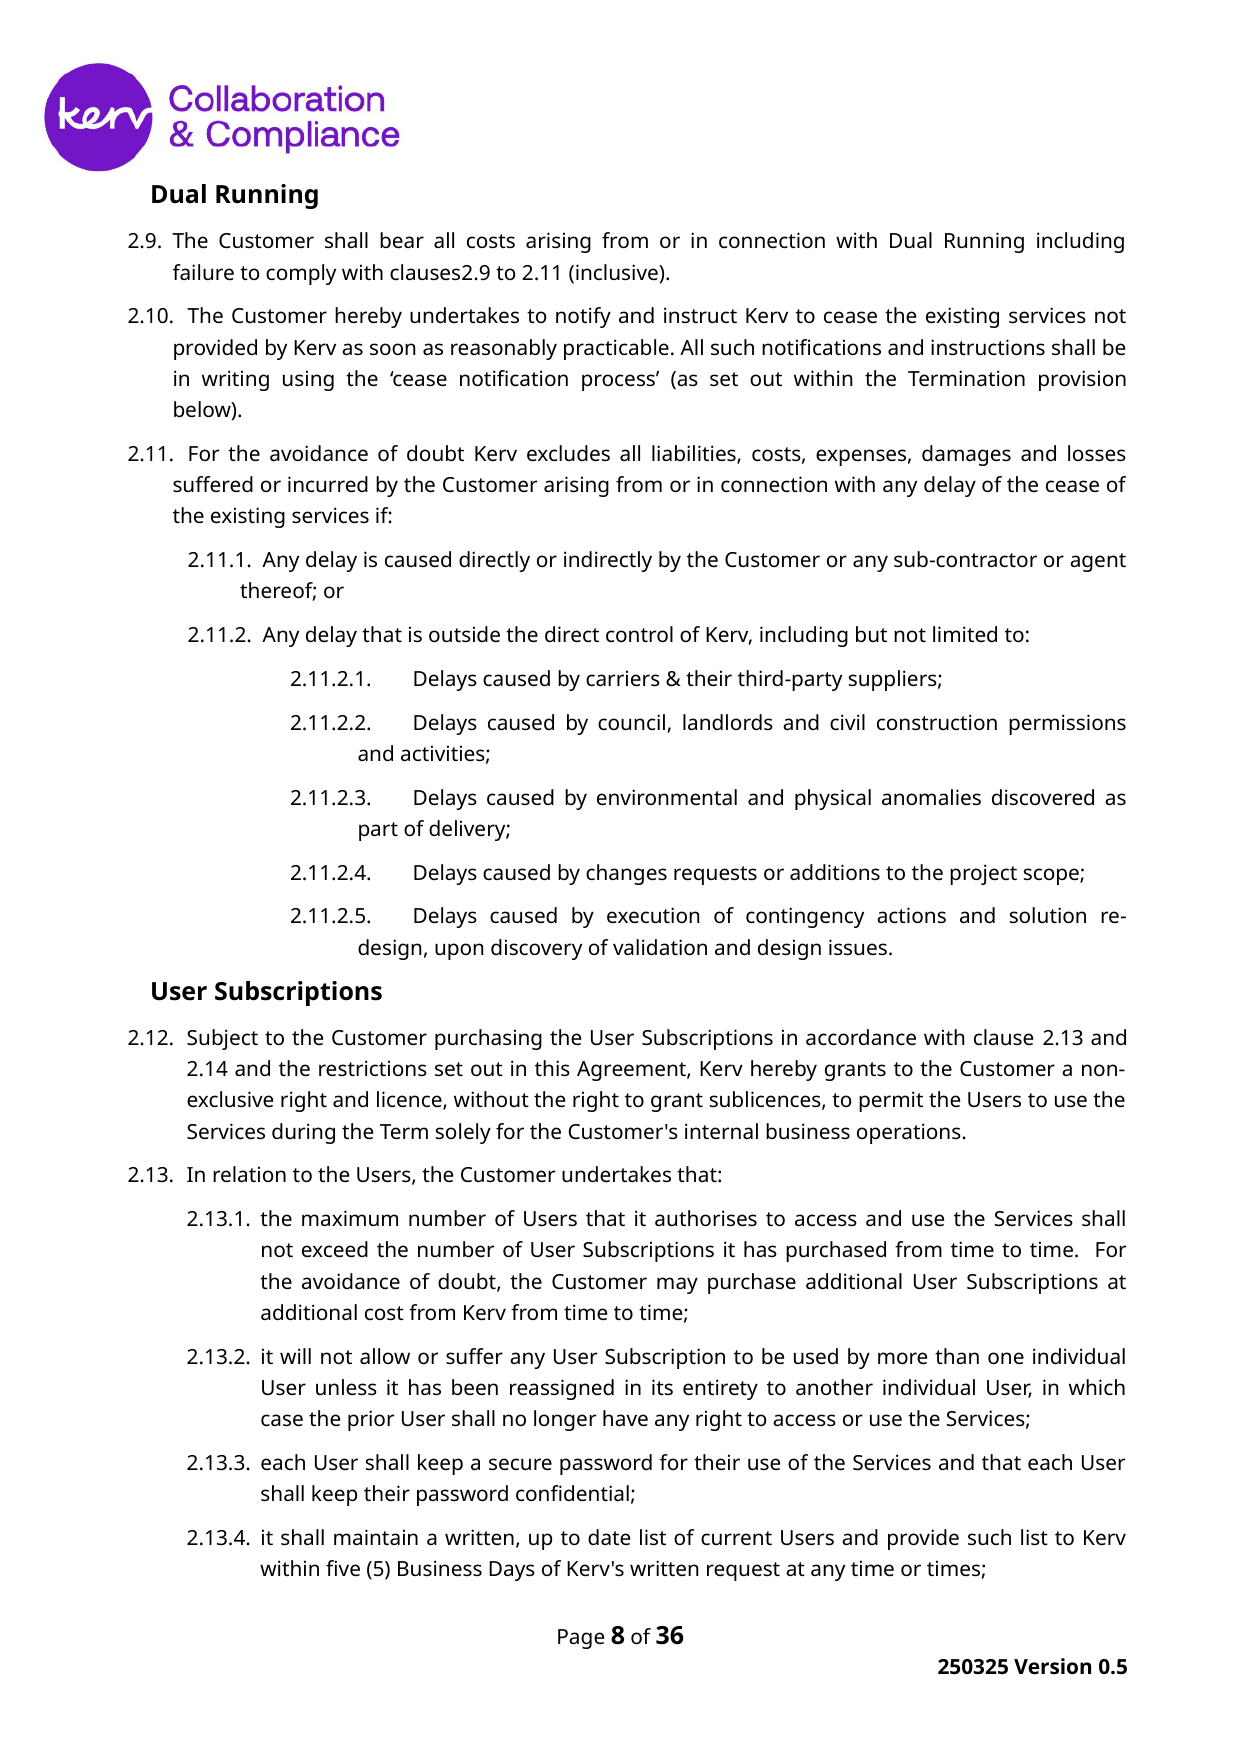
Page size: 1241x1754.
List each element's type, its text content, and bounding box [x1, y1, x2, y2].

list The Customer shall bear all costs arising from or in connection with Dual Running including failure to comply with clauses2.9 to 2.11 (inclusive). [127, 224, 1128, 286]
subtitle User Subscriptions [150, 974, 1128, 1008]
list the maximum number of Users that it authorises to access and use the Services shall not exceed the number of User Subscriptions it has purchased from time to time. For the avoidance of doubt, the Customer may purchase additional User Subscriptions at additional cost from Kerv from time to time; [186, 1202, 1128, 1327]
subtitle Dual Running [150, 177, 1128, 211]
list it shall maintain a written, up to date list of current Users and provide such list to Kerv within five (5) Business Days of Kerv's written request at any time or times; [186, 1520, 1128, 1583]
list Subject to the Customer purchasing the User Subscriptions in accordance with clause 2.13 and 2.14 and the restrictions set out in this Agreement, Kerv hereby grants to the Customer a non-exclusive right and licence, without the right to grant sublicences, to permit the Users to use the Services during the Term solely for the Customer's internal business operations. [127, 1020, 1128, 1145]
list it will not allow or suffer any User Subscription to be used by more than one individual User unless it has been reassigned in its entirety to another individual User, in which case the prior User shall no longer have any right to access or use the Services; [186, 1339, 1128, 1433]
list In relation to the Users, the Customer undertakes that: [127, 1158, 1128, 1189]
picture [15, 26, 439, 201]
list Delays caused by changes requests or additions to the project scope; [290, 855, 1128, 886]
list each User shall keep a secure password for their use of the Services and that each User shall keep their password confidential; [186, 1445, 1128, 1508]
list Any delay is caused directly or indirectly by the Customer or any sub-contractor or agent thereof; or [187, 542, 1128, 605]
list Any delay that is outside the direct control of Kerv, including but not limited to: [187, 617, 1128, 649]
list Delays caused by execution of contingency actions and solution re-design, upon discovery of validation and design issues. [290, 899, 1128, 961]
list For the avoidance of doubt Kerv excludes all liabilities, costs, expenses, damages and losses suffered or incurred by the Customer arising from or in connection with any delay of the cease of the existing services if: [127, 436, 1128, 530]
list The Customer hereby undertakes to notify and instruct Kerv to cease the existing services not provided by Kerv as soon as reasonably practicable. All such notifications and instructions shall be in writing using the ‘cease notification process’ (as set out within the Termination provision below). [127, 299, 1128, 424]
list Delays caused by carriers & their third-party suppliers; [290, 661, 1128, 692]
list Delays caused by council, landlords and civil construction permissions and activities; [290, 705, 1128, 767]
list Delays caused by environmental and physical anomalies discovered as part of delivery; [290, 780, 1128, 842]
